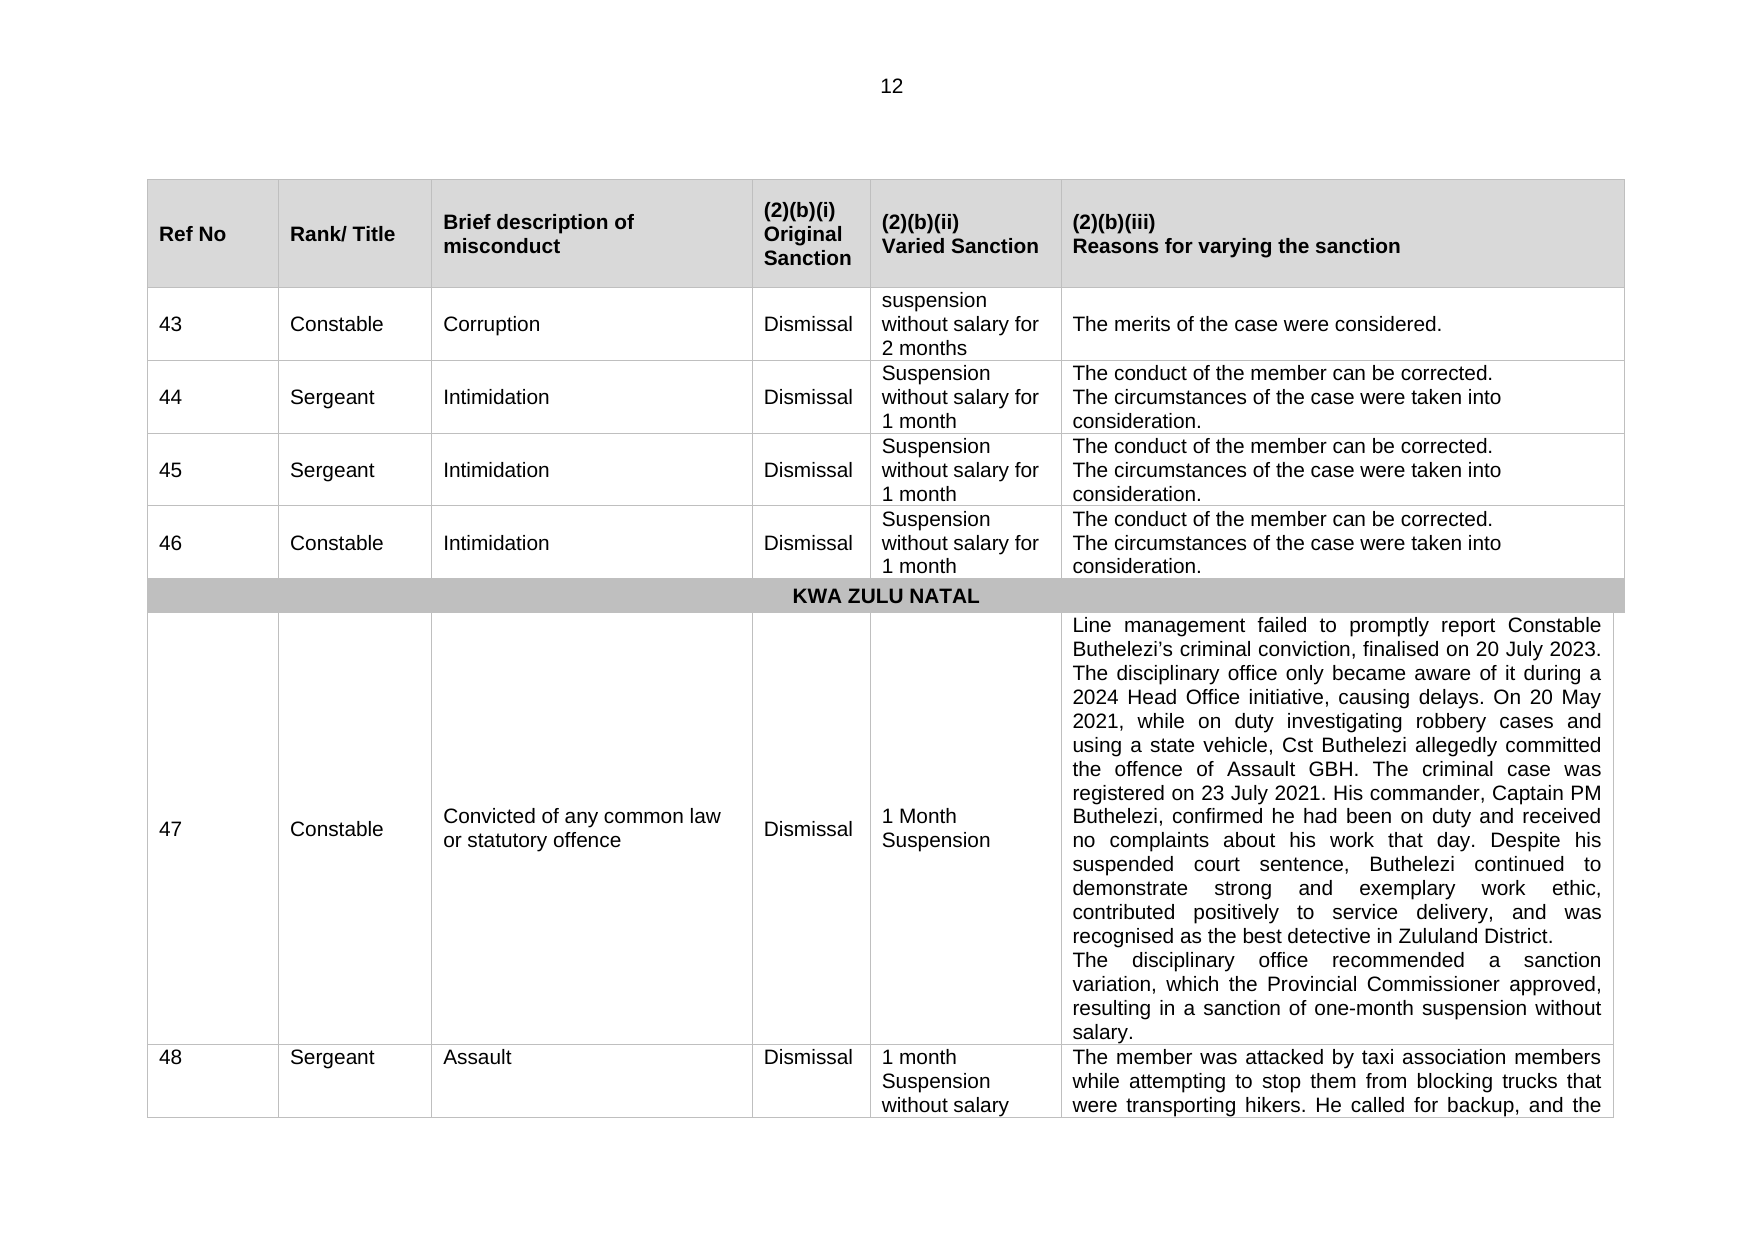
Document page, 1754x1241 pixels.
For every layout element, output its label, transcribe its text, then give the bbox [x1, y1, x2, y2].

table_cell Dismissal [753, 361, 870, 432]
table_cell The conduct of the member can be corrected. The circumstances of the case were taken into consideration. [1062, 506, 1624, 578]
table_cell Sergeant [279, 1045, 431, 1117]
table_cell Sergeant [279, 434, 431, 505]
table_cell Intimidation [432, 506, 752, 578]
table_header Ref No [148, 180, 278, 287]
table_cell 46 [148, 506, 278, 578]
table_cell suspension without salary for 2 months [871, 288, 1061, 359]
table_cell 48 [148, 1045, 278, 1117]
table_cell The conduct of the member can be corrected. The circumstances of the case were taken into consideration. [1062, 361, 1624, 432]
table_cell Suspension without salary for 1 month [871, 434, 1061, 505]
table_cell Corruption [432, 288, 752, 359]
table_cell Dismissal [753, 288, 870, 359]
table_cell 1 month Suspension without salary [871, 1045, 1061, 1117]
table_cell The merits of the case were considered. [1062, 288, 1624, 359]
table_cell 44 [148, 361, 278, 432]
table_cell Constable [279, 288, 431, 359]
table_cell KWA ZULU NATAL [148, 579, 1624, 612]
table_cell Suspension without salary for 1 month [871, 506, 1061, 578]
table_header Rank/ Title [279, 180, 431, 287]
table_cell 43 [148, 288, 278, 359]
table_cell Line management failed to promptly report Constable Buthelezi’s criminal conviction, finalised on 20 July 2023. The disciplinary office only became aware of it during a 2024 Head Office initiative, causing delays. On 20 May 2021, while on duty investigating robbery cases and using a state vehicle, Cst Buthelezi allegedly committed the offence of Assault GBH. The criminal case was registered on 23 July 2021. His commander, Captain PM Buthelezi, confirmed he had been on duty and received no complaints about his work that day. Despite his suspended court sentence, Buthelezi continued to demonstrate strong and exemplary work ethic, contributed positively to service delivery, and was recognised as the best detective in Zululand District. The disciplinary office recommended a sanction variation, which the Provincial Commissioner approved, resulting in a sanction of one-month suspension without salary. [1062, 613, 1613, 1044]
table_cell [1062, 1045, 1613, 1117]
table_cell Convicted of any common law or statutory offence [432, 613, 752, 1044]
table_cell Sergeant [279, 361, 431, 432]
table_cell Assault [432, 1045, 752, 1117]
table_cell Intimidation [432, 434, 752, 505]
table_header (2)(b)(ii) Varied Sanction [871, 180, 1061, 287]
table_cell Dismissal [753, 506, 870, 578]
table_header (2)(b)(i) Original Sanction [753, 180, 870, 287]
table_cell Suspension without salary for 1 month [871, 361, 1061, 432]
table_cell 47 [148, 613, 278, 1044]
table_cell Dismissal [753, 434, 870, 505]
table_cell Dismissal [753, 1045, 870, 1117]
table_cell Constable [279, 613, 431, 1044]
table_header Brief description of misconduct [432, 180, 752, 287]
table_cell The conduct of the member can be corrected. The circumstances of the case were taken into consideration. [1062, 434, 1624, 505]
table_cell 45 [148, 434, 278, 505]
table_cell 1 Month Suspension [871, 613, 1061, 1044]
table_cell Intimidation [432, 361, 752, 432]
table_cell Dismissal [753, 613, 870, 1044]
table_cell Constable [279, 506, 431, 578]
table_header (2)(b)(iii) Reasons for varying the sanction [1062, 180, 1624, 287]
